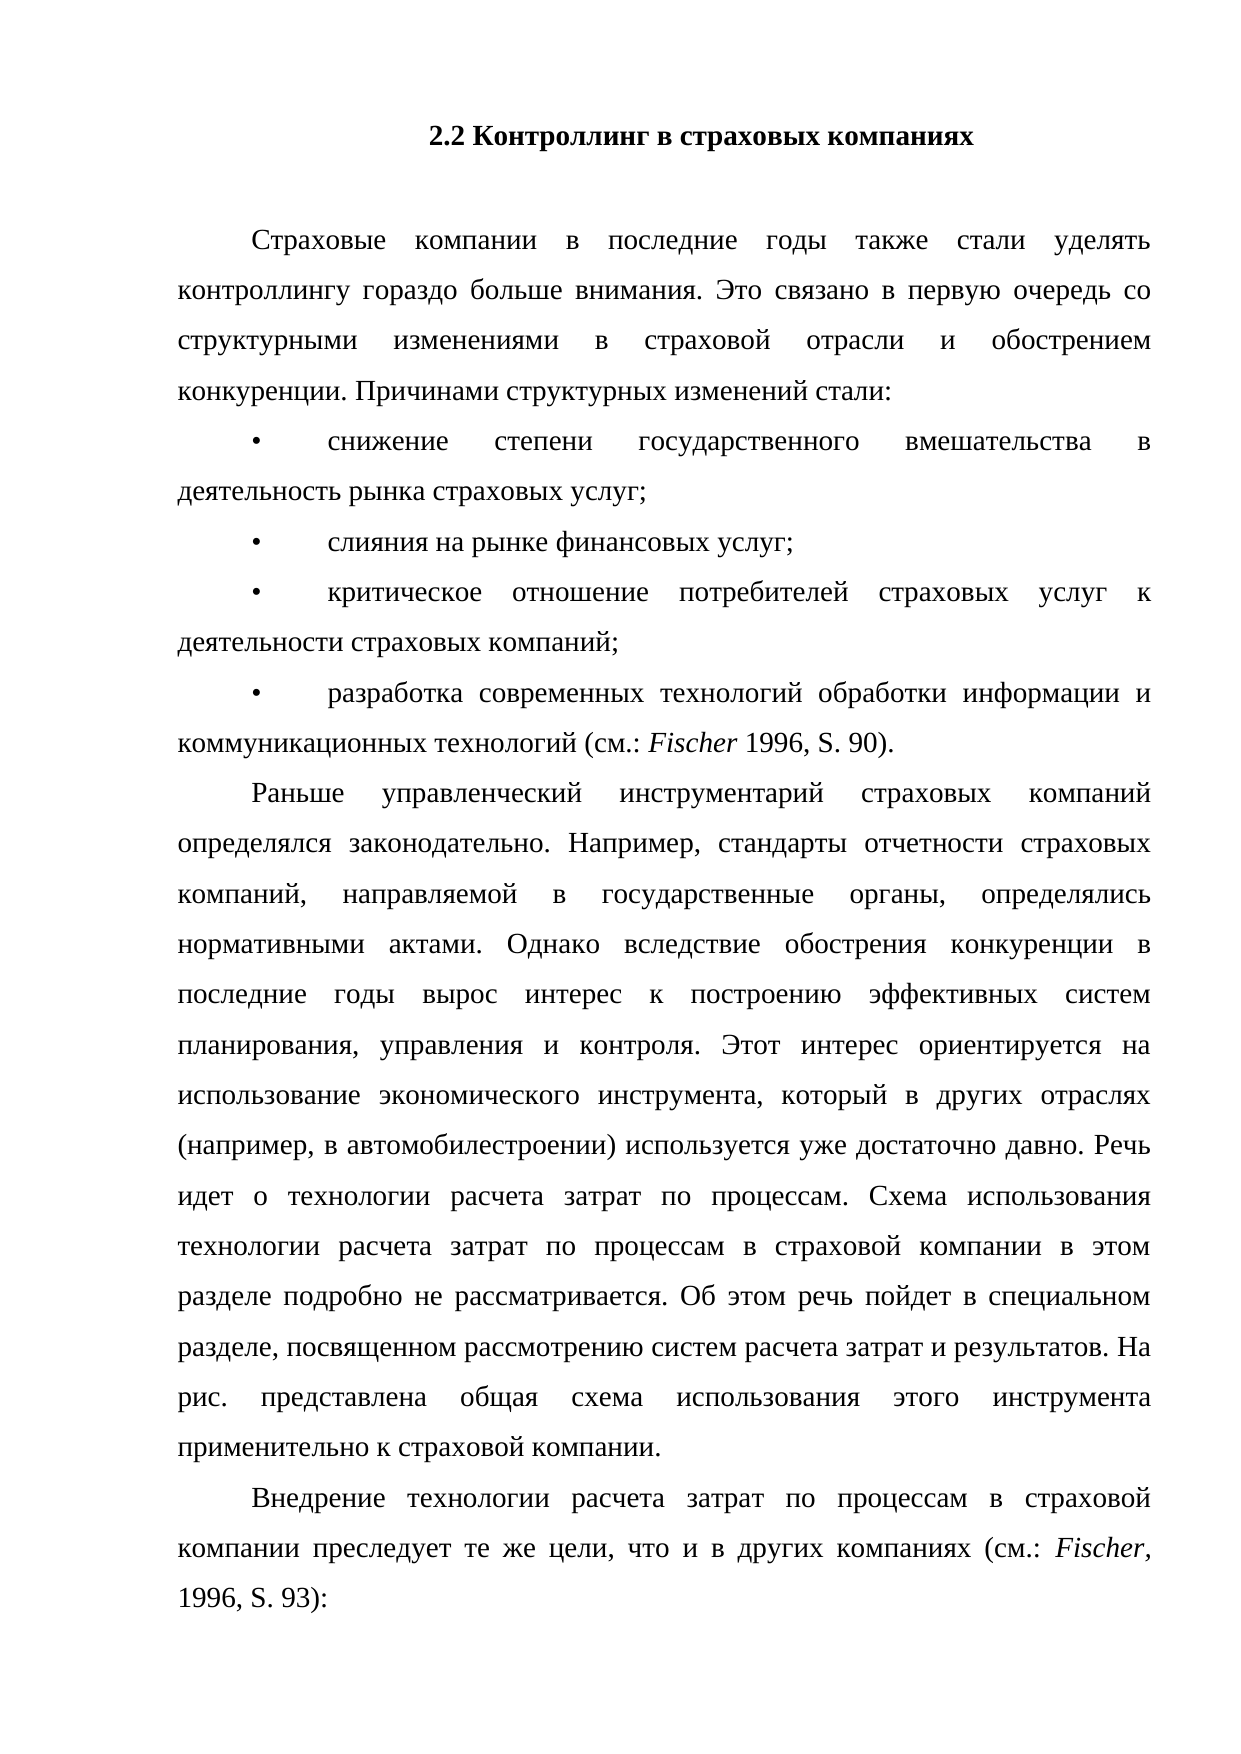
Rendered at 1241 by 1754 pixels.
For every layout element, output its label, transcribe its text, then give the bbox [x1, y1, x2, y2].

list снижение степени государственного вмешательства в деятельность рынка страховых услуг; [177, 423, 1152, 507]
text Раньше управленческий инструментарий страховых компаний определялся законодательно. Например, стандарты отчетности страховых компаний, направляемой в государственные органы, определялись нормативными актами. Однако вследствие обострения конкуренции в последние годы вырос интерес к построению эффективных систем планирования, управления и контроля. Этот интерес ориентируется на использование экономического инструмента, который в других отраслях (например, в автомобилестроении) используется уже достаточно давно. Речь идет о технологии расчета затрат по процессам. Схема использования технологии расчета затрат по процессам в страховой компании в этом разделе подробно не рассматривается. Об этом речь пойдет в специальном разделе, посвященном рассмотрению систем расчета затрат и результатов. На рис. представлена общая схема использования этого инструмента применительно к страховой компании. [177, 775, 1152, 1463]
text Внедрение технологии расчета затрат по процессам в страховой компании преследует те же цели, что и в других компаниях (см.: Fischer, 1996, S. 93): [177, 1480, 1152, 1614]
list разработка современных технологий обработки информации и коммуникационных технологий (см.: Fischer 1996, S. 90). [177, 675, 1152, 758]
list слияния на рынке финансовых услуг; [177, 524, 1152, 557]
text Страховые компании в последние годы также стали уделять контроллингу гораздо больше внимания. Это связано в первую очередь со структурными изменениями в страховой отрасли и обострением конкуренции. Причинами структурных изменений стали: [177, 222, 1152, 406]
list критическое отношение потребителей страховых услуг к деятельности страховых компаний; [177, 574, 1152, 658]
text 2.2 Контроллинг в страховых компаниях [177, 118, 1152, 152]
